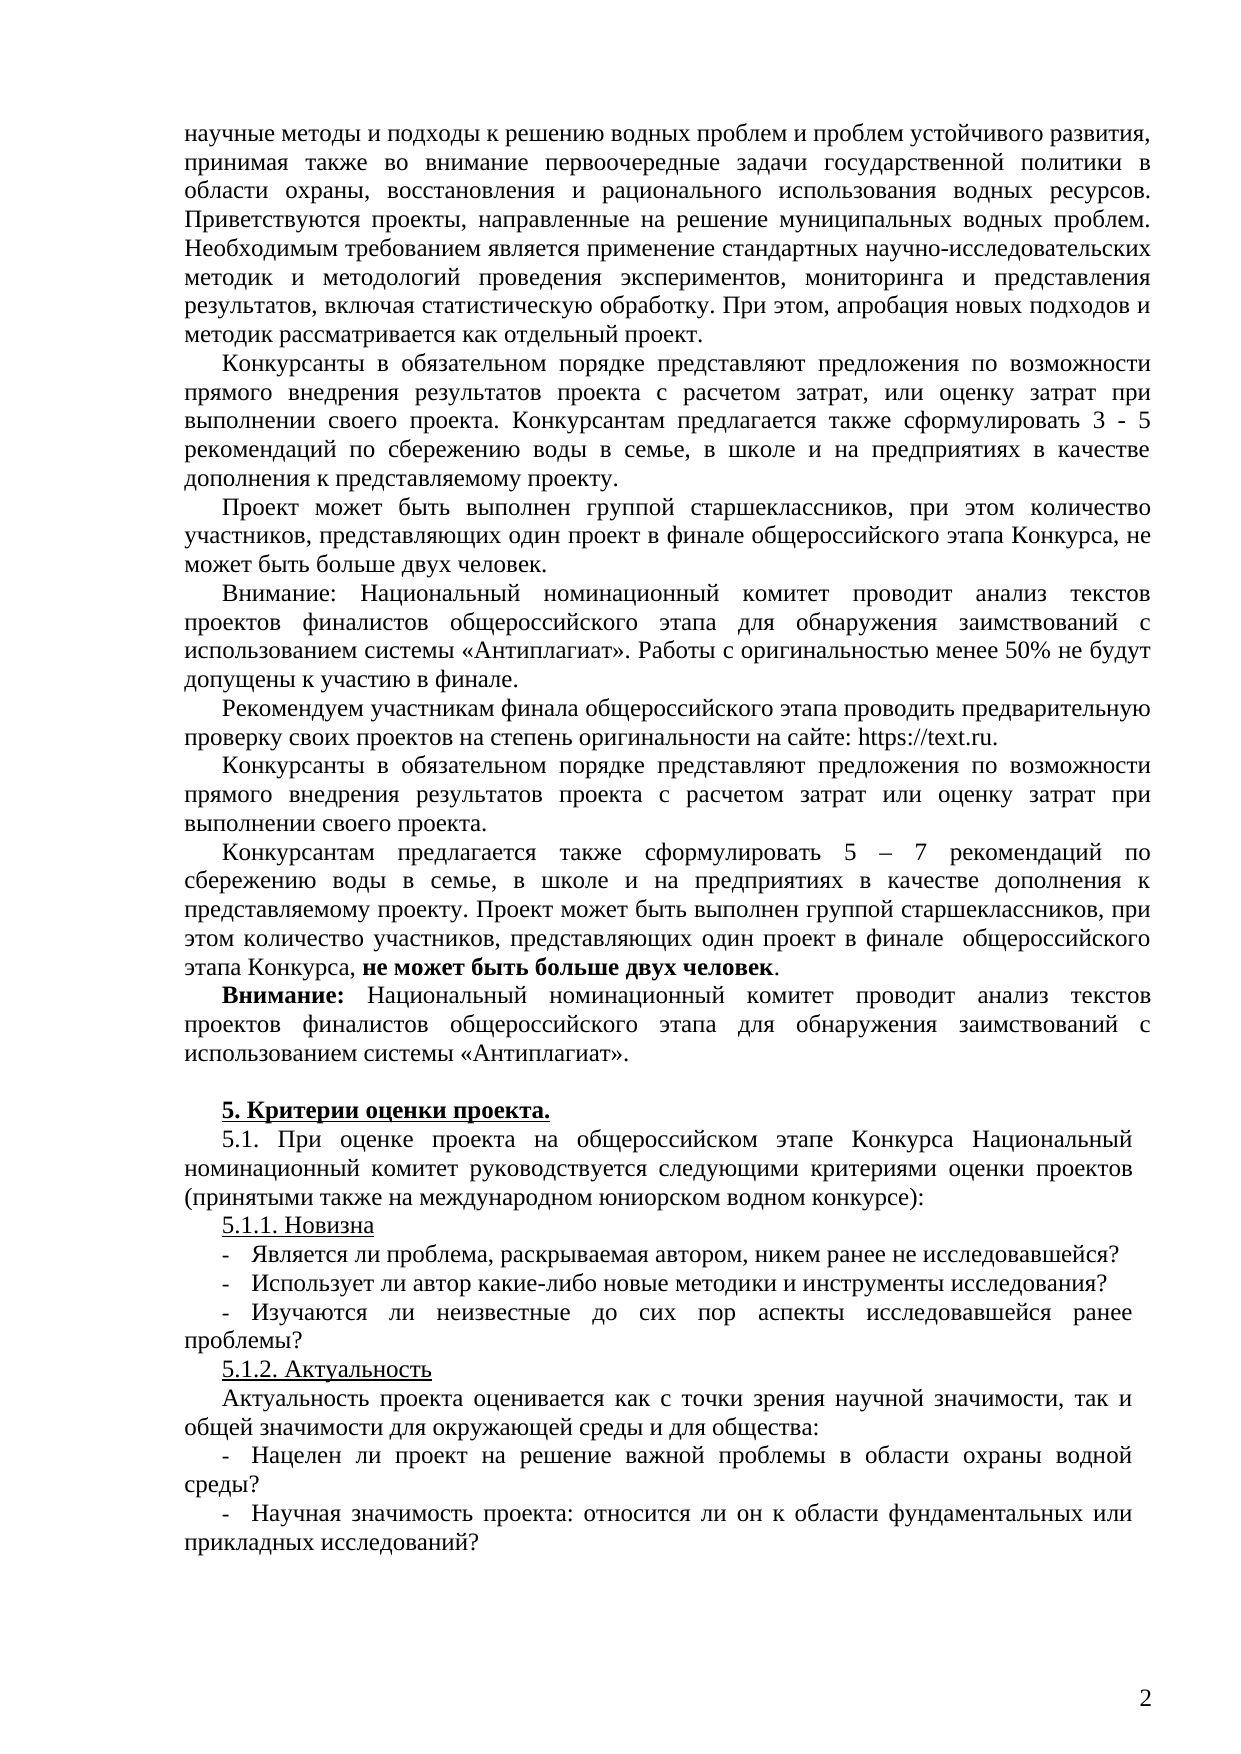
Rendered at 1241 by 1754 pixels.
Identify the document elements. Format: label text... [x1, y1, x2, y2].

text 5.1. При оценке проекта на общероссийском этапе Конкурса Национальный номинационный комитет руководствуется следующими критериями оценки проектов (принятыми также на международном юниорском водном конкурсе): [184, 1124, 1133, 1211]
list Научная значимость проекта: относится ли он к области фундаментальных или прикладных исследований? [184, 1498, 1133, 1556]
text Актуальность проекта оценивается как с точки зрения научной значимости, так и общей значимости для окружающей среды и для общества: [184, 1383, 1133, 1441]
list Использует ли автор какие-либо новые методики и инструменты исследования? [184, 1268, 1133, 1297]
text Конкурсанты в обязательном порядке представляют предложения по возможности прямого внедрения результатов проекта с расчетом затрат или оценку затрат при выполнении своего проекта. [184, 751, 1152, 837]
text Внимание: Национальный номинационный комитет проводит анализ текстов проектов финалистов общероссийского этапа для обнаружения заимствований с использованием системы «Антиплагиат». Работы с оригинальностью менее 50% не будут допущены к участию в финале. [184, 578, 1152, 693]
list Нацелен ли проект на решение важной проблемы в области охраны водной среды? [184, 1441, 1133, 1498]
list Является ли проблема, раскрываемая автором, никем ранее не исследовавшейся? [184, 1239, 1133, 1268]
list Изучаются ли неизвестные до сих пор аспекты исследовавшейся ранее проблемы? [184, 1297, 1133, 1354]
text 5. Критерии оценки проекта. [184, 1096, 1152, 1124]
text Конкурсантам предлагается также сформулировать 5 – 7 рекомендаций по сбережению воды в семье, в школе и на предприятиях в качестве дополнения к представляемому проекту. Проект может быть выполнен группой старшеклассников, при этом количество участников, представляющих один проект в финале общероссийского этапа Конкурса, не может быть больше двух человек. [184, 837, 1152, 981]
text Конкурсанты в обязательном порядке представляют предложения по возможности прямого внедрения результатов проекта с расчетом затрат, или оценку затрат при выполнении своего проекта. Конкурсантам предлагается также сформулировать 3 - 5 рекомендаций по сбережению воды в семье, в школе и на предприятиях в качестве дополнения к представляемому проекту. [184, 348, 1152, 492]
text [184, 118, 1152, 348]
text Рекомендуем участникам финала общероссийского этапа проводить предварительную проверку своих проектов на степень оригинальности на сайте: https://text.ru. [184, 693, 1152, 751]
text 5.1.2. Актуальность [184, 1354, 1133, 1383]
text 5.1.1. Новизна [184, 1211, 1133, 1239]
text Проект может быть выполнен группой старшеклассников, при этом количество участников, представляющих один проект в финале общероссийского этапа Конкурса, не может быть больше двух человек. [184, 492, 1152, 578]
text Внимание: Национальный номинационный комитет проводит анализ текстов проектов финалистов общероссийского этапа для обнаружения заимствований с использованием системы «Антиплагиат». [184, 981, 1152, 1067]
